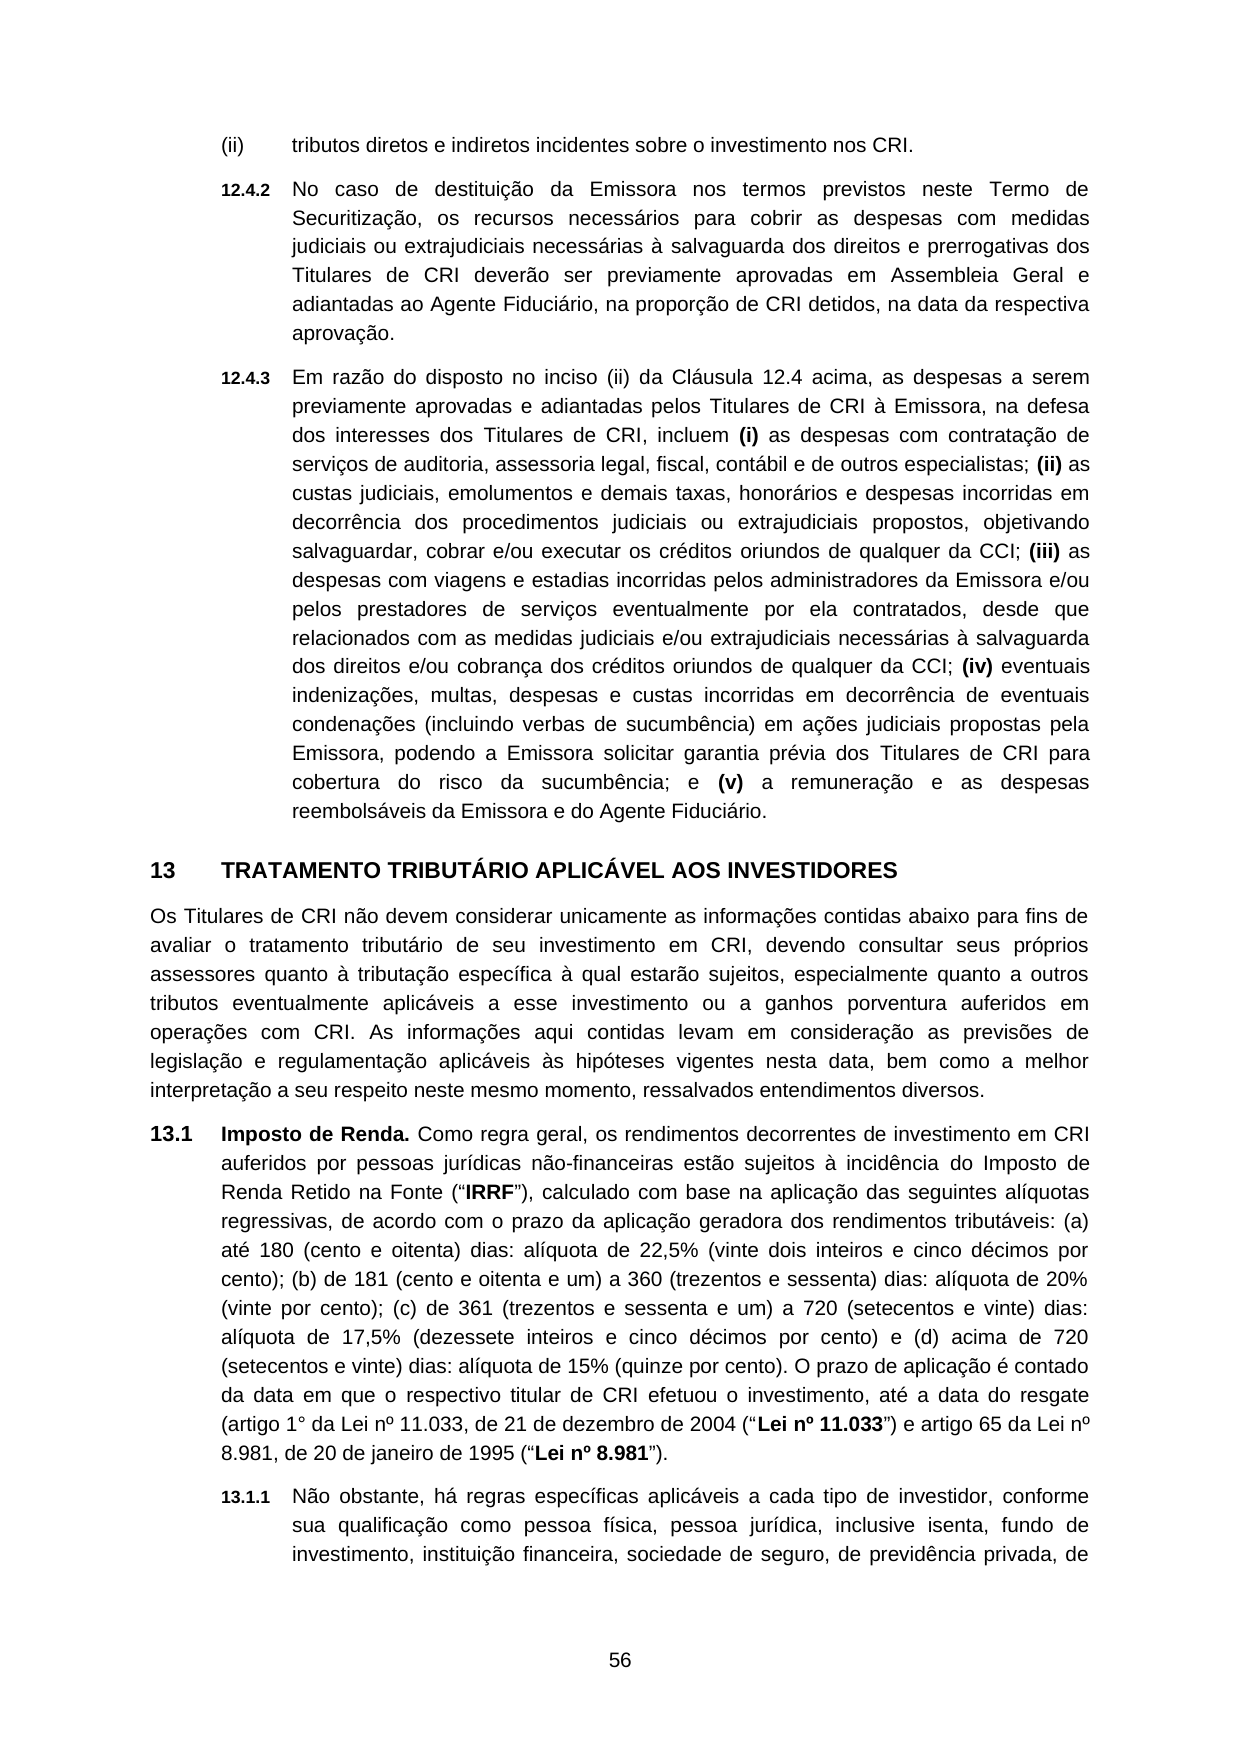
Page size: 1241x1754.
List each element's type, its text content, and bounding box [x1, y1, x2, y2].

text Os Titulares de CRI não devem considerar unicamente as informações contidas abaixo para fins de avaliar o tratamento tributário de seu investimento em CRI, devendo consultar seus próprios assessores quanto à tributação específica à qual estarão sujeitos, especialmente quanto a outros tributos eventualmente aplicáveis a esse investimento ou a ganhos porventura auferidos em operações com CRI. As informações aqui contidas levam em consideração as previsões de legislação e regulamentação aplicáveis às hipóteses vigentes nesta data, bem como a melhor interpretação a seu respeito neste mesmo momento, ressalvados entendimentos diversos. [150, 904, 1090, 1101]
text No caso de destituição da Emissora nos termos previstos neste Termo de Securitização, os recursos necessários para cobrir as despesas com medidas judiciais ou extrajudiciais necessárias à salvaguarda dos direitos e prerrogativas dos Titulares de CRI deverão ser previamente aprovadas em Assembleia Geral e adiantadas ao Agente Fiduciário, na proporção de CRI detidos, na data da respectiva aprovação. [221, 176, 1090, 345]
text Em razão do disposto no inciso (ii) da Cláusula 12.4 acima, as despesas a serem previamente aprovadas e adiantadas pelos Titulares de CRI à Emissora, na defesa dos interesses dos Titulares de CRI, incluem (i) as despesas com contratação de serviços de auditoria, assessoria legal, fiscal, contábil e de outros especialistas; (ii) as custas judiciais, emolumentos e demais taxas, honorários e despesas incorridas em decorrência dos procedimentos judiciais ou extrajudiciais propostos, objetivando salvaguardar, cobrar e/ou executar os créditos oriundos de qualquer da CCI; (iii) as despesas com viagens e estadias incorridas pelos administradores da Emissora e/ou pelos prestadores de serviços eventualmente por ela contratados, desde que relacionados com as medidas judiciais e/ou extrajudiciais necessárias à salvaguarda dos direitos e/ou cobrança dos créditos oriundos de qualquer da CCI; (iv) eventuais indenizações, multas, despesas e custas incorridas em decorrência de eventuais condenações (incluindo verbas de sucumbência) em ações judiciais propostas pela Emissora, podendo a Emissora solicitar garantia prévia dos Titulares de CRI para cobertura do risco da sucumbência; e (v) a remuneração e as despesas reembolsáveis da Emissora e do Agente Fiduciário. [221, 365, 1090, 823]
text tributos diretos e indiretos incidentes sobre o investimento nos CRI. [221, 133, 1090, 157]
text TRATAMENTO TRIBUTÁRIO APLICÁVEL AOS INVESTIDORES [150, 857, 1090, 884]
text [221, 1484, 1090, 1566]
text Imposto de Renda. Como regra geral, os rendimentos decorrentes de investimento em CRI auferidos por pessoas jurídicas não-financeiras estão sujeitos à incidência do Imposto de Renda Retido na Fonte (“IRRF”), calculado com base na aplicação das seguintes alíquotas regressivas, de acordo com o prazo da aplicação geradora dos rendimentos tributáveis: (a) até 180 (cento e oitenta) dias: alíquota de 22,5% (vinte dois inteiros e cinco décimos por cento); (b) de 181 (cento e oitenta e um) a 360 (trezentos e sessenta) dias: alíquota de 20% (vinte por cento); (c) de 361 (trezentos e sessenta e um) a 720 (setecentos e vinte) dias: alíquota de 17,5% (dezessete inteiros e cinco décimos por cento) e (d) acima de 720 (setecentos e vinte) dias: alíquota de 15% (quinze por cento). O prazo de aplicação é contado da data em que o respectivo titular de CRI efetuou o investimento, até a data do resgate (artigo 1° da Lei nº 11.033, de 21 de dezembro de 2004 (“Lei nº 11.033”) e artigo 65 da Lei nº 8.981, de 20 de janeiro de 1995 (“Lei nº 8.981”). [150, 1121, 1090, 1465]
